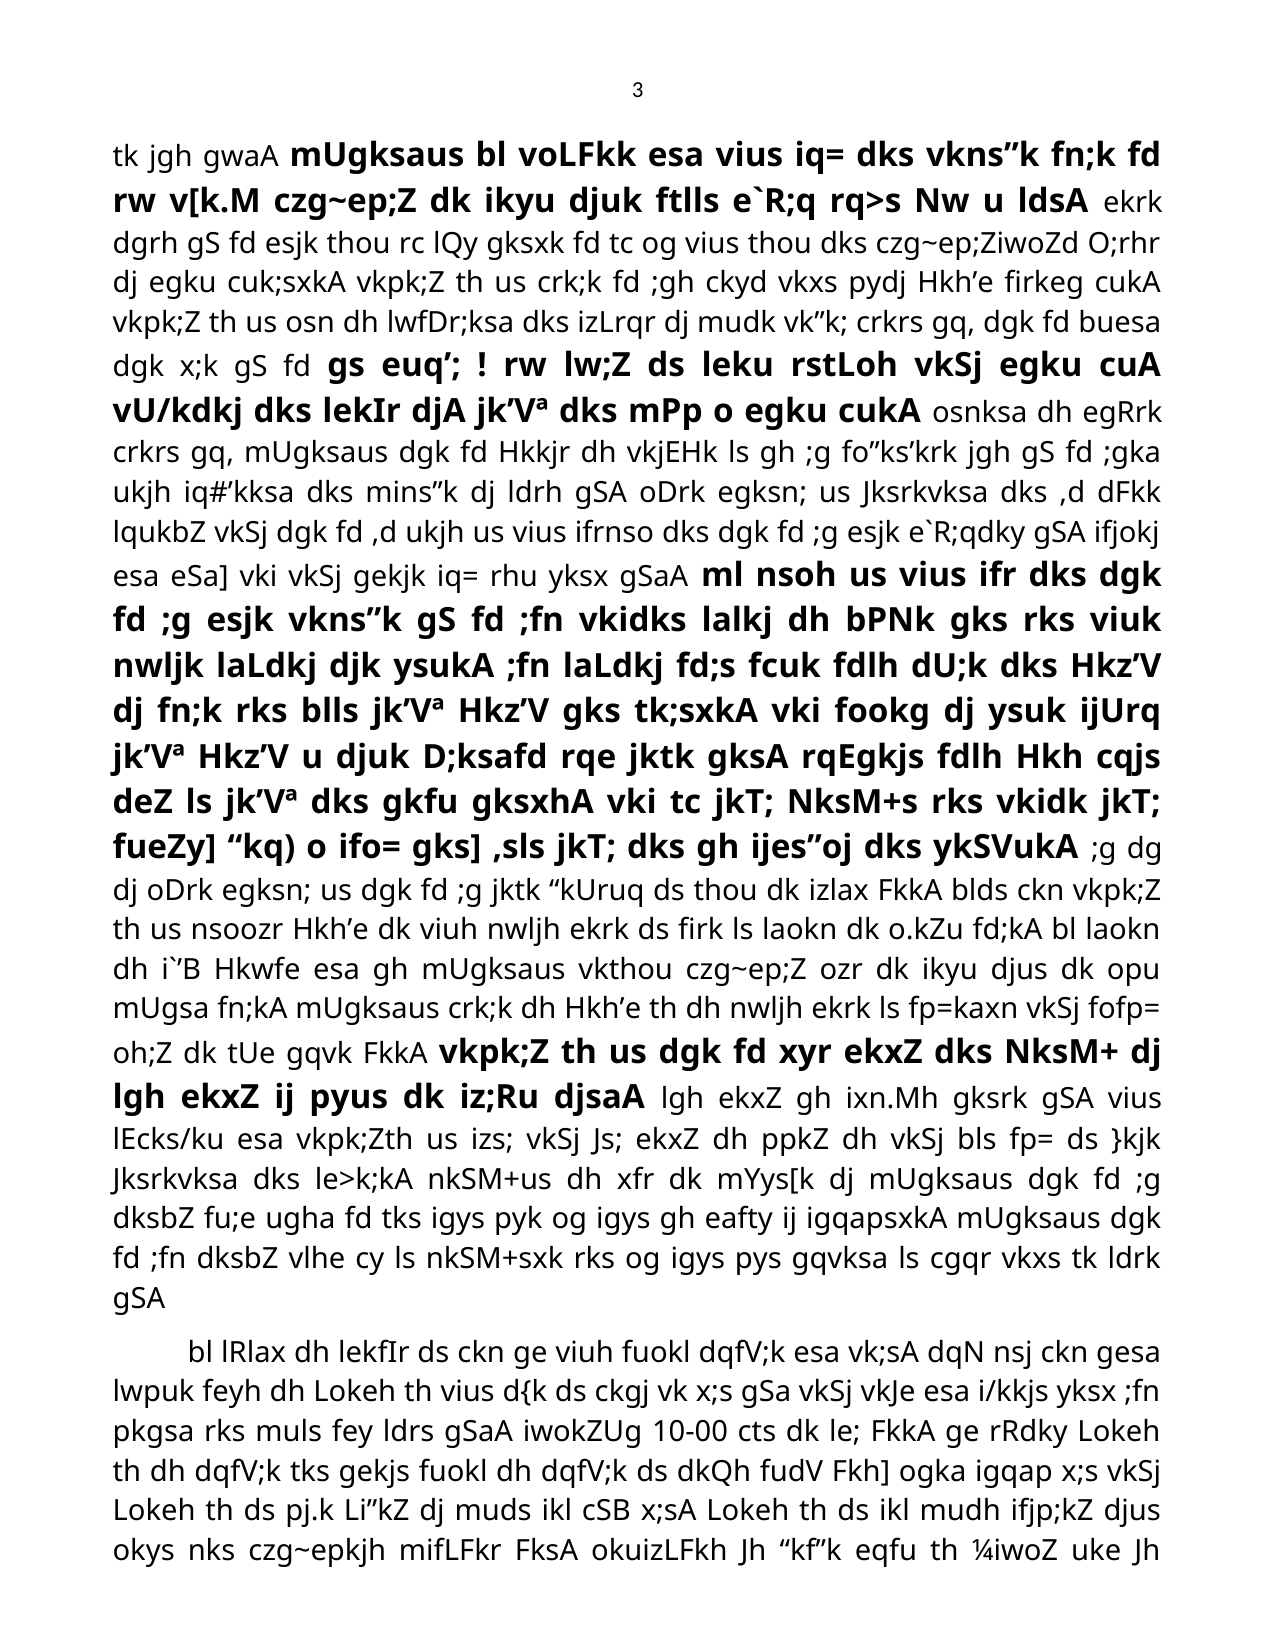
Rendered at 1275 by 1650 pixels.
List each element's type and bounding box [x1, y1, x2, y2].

text [112, 1331, 1162, 1569]
text [112, 131, 1162, 1317]
